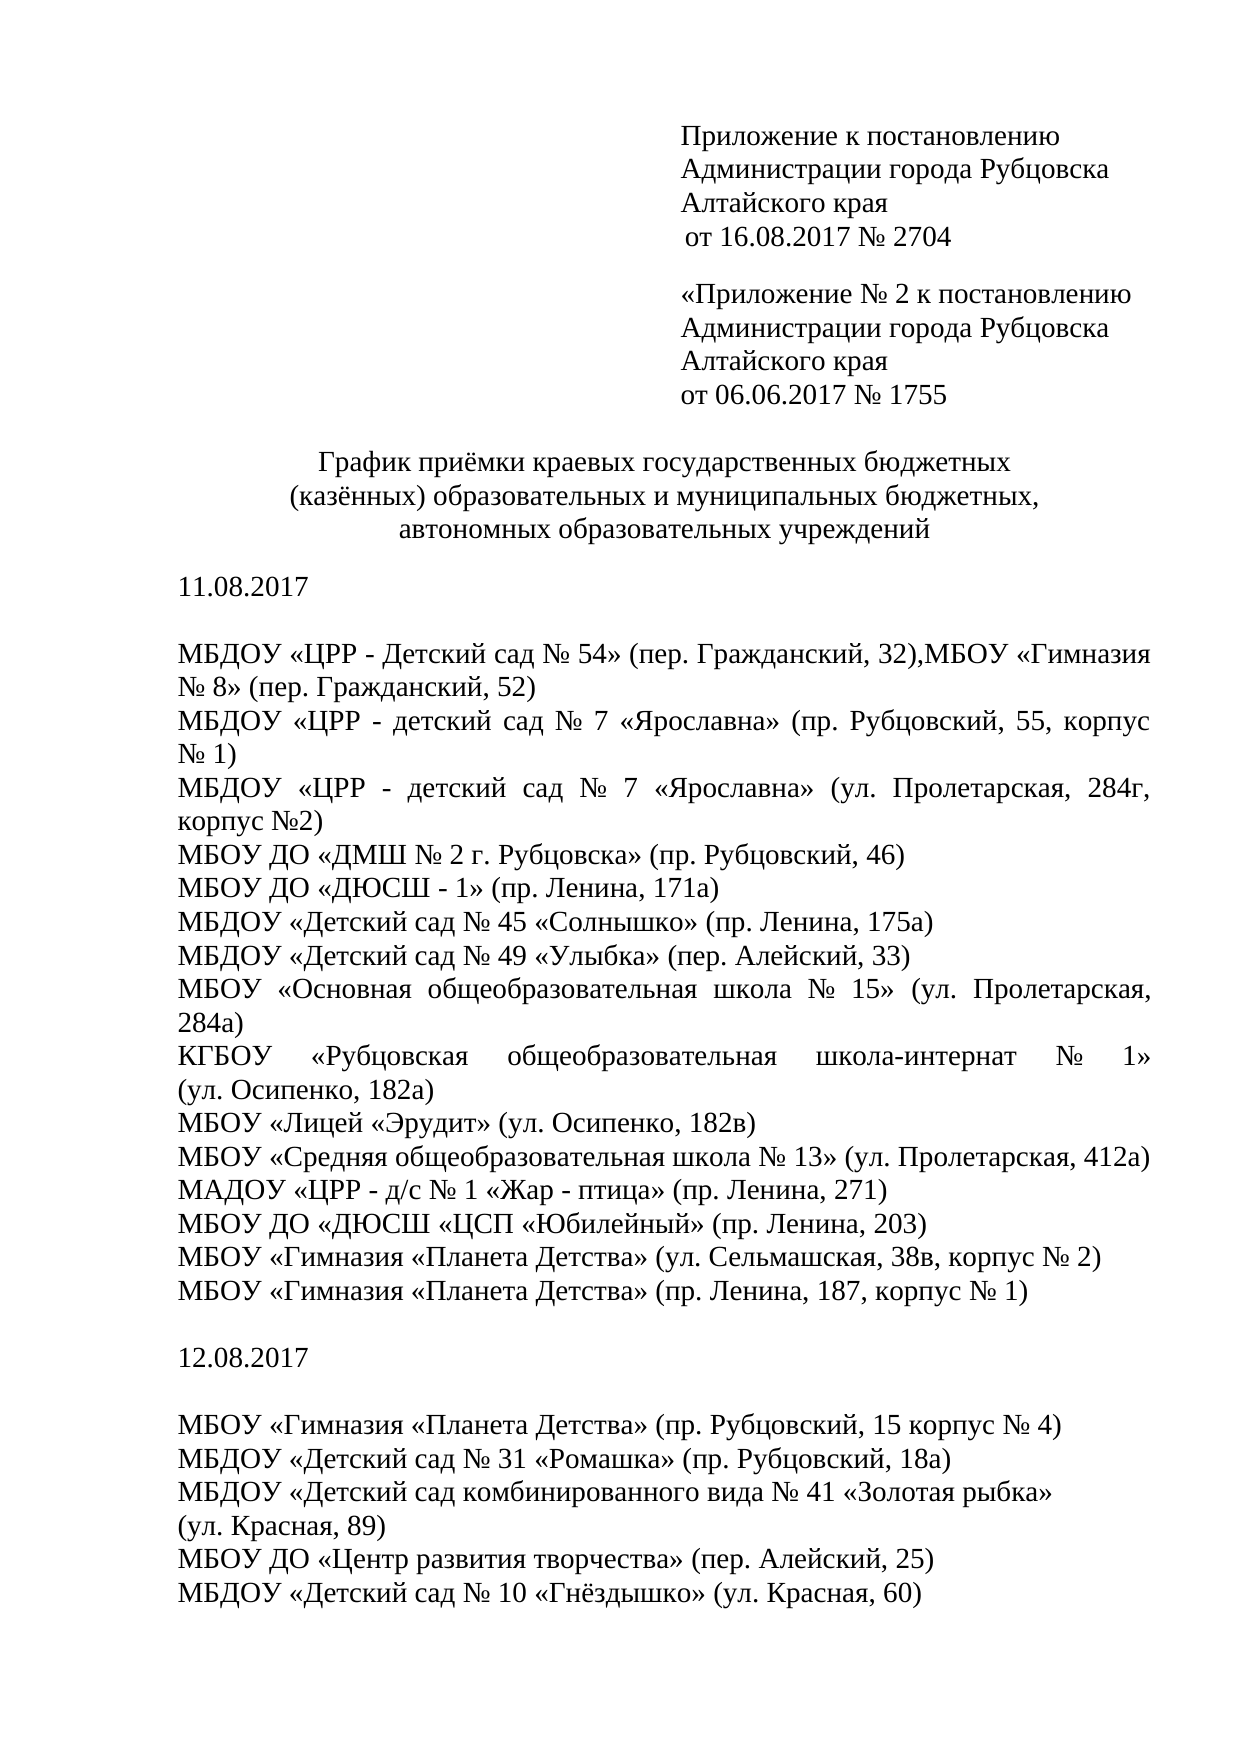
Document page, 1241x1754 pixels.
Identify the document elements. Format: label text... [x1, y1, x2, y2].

text МБОУ «Гимназия «Планета Детства» (ул. Сельмашская, 38в, корпус № 2) [177, 1239, 1152, 1273]
text МБДОУ «Детский сад № 10 «Гнёздышко» (ул. Красная, 60) [177, 1575, 1152, 1608]
text Алтайского края [177, 185, 1152, 219]
text МБДОУ «Детский сад № 31 «Ромашка» (пр. Рубцовский, 18а) [177, 1441, 1152, 1474]
text (казённых) образовательных и муниципальных бюджетных, [177, 478, 1152, 511]
text МБОУ «Средняя общеобразовательная школа № 13» (ул. Пролетарская, 412а) [177, 1139, 1152, 1172]
text МБОУ «Гимназия «Планета Детства» (пр. Рубцовский, 15 корпус № 4) [177, 1407, 1152, 1441]
text МБОУ ДО «ДМШ № . Рубцовска» (пр. Рубцовский, 46) [177, 837, 1152, 871]
text МБДОУ «ЦРР - детский сад № 7 «Ярославна» (пр. Рубцовский, 55, корпус № 1) [177, 703, 1152, 770]
text 11.08.2017 [177, 569, 1152, 602]
text МБДОУ «Детский сад комбинированного вида № 41 «Золотая рыбка» [177, 1474, 1152, 1508]
text Администрации города Рубцовска [177, 152, 1152, 185]
text от 06.06.2017 № 1755 [177, 377, 1152, 411]
text МБОУ «Основная общеобразовательная школа № 15» (ул. Пролетарская, 284а) [177, 971, 1152, 1038]
text Администрации города Рубцовска [177, 310, 1152, 343]
text Приложение к постановлению [177, 118, 1152, 152]
text МБДОУ «Детский сад № 45 «Солнышко» (пр. Ленина, 175а) [177, 904, 1152, 938]
text МБОУ ДО «Центр развития творчества» (пер. Алейский, 25) [177, 1541, 1152, 1575]
text МБОУ ДО «ДЮСШ «ЦСП «Юбилейный» (пр. Ленина, 203) [177, 1206, 1152, 1239]
text МБДОУ «ЦРР - Детский сад № 54» (пер. Гражданский, 32),МБОУ «Гимназия № 8» (пер. Гражданский, 52) [177, 636, 1152, 703]
text МБДОУ «ЦРР - детский сад № 7 «Ярославна» (ул. Пролетарская, 284г, корпус №2) [177, 770, 1152, 837]
text КГБОУ «Рубцовская общеобразовательная школа-интернат № 1» (ул. Осипенко, 182а) [177, 1038, 1152, 1105]
text (ул. Красная, 89) [177, 1508, 1152, 1541]
text График приёмки краевых государственных бюджетных [177, 444, 1152, 478]
text МБОУ «Гимназия «Планета Детства» (пр. Ленина, 187, корпус № 1) [177, 1273, 1152, 1307]
text МАДОУ «ЦРР - д/с № 1 «Жар - птица» (пр. Ленина, 271) [177, 1172, 1152, 1206]
text Алтайского края [177, 343, 1152, 377]
text автономных образовательных учреждений [177, 511, 1152, 545]
text от 16.08.2017 № 2704 [627, 219, 1152, 252]
text «Приложение № 2 к постановлению [177, 276, 1152, 310]
text МБДОУ «Детский сад № 49 «Улыбка» (пер. Алейский, 33) [177, 938, 1152, 971]
text МБОУ ДО «ДЮСШ - 1» (пр. Ленина, 171а) [177, 871, 1152, 904]
text МБОУ «Лицей «Эрудит» (ул. Осипенко, 182в) [177, 1105, 1152, 1139]
text 12.08.2017 [177, 1340, 1152, 1374]
